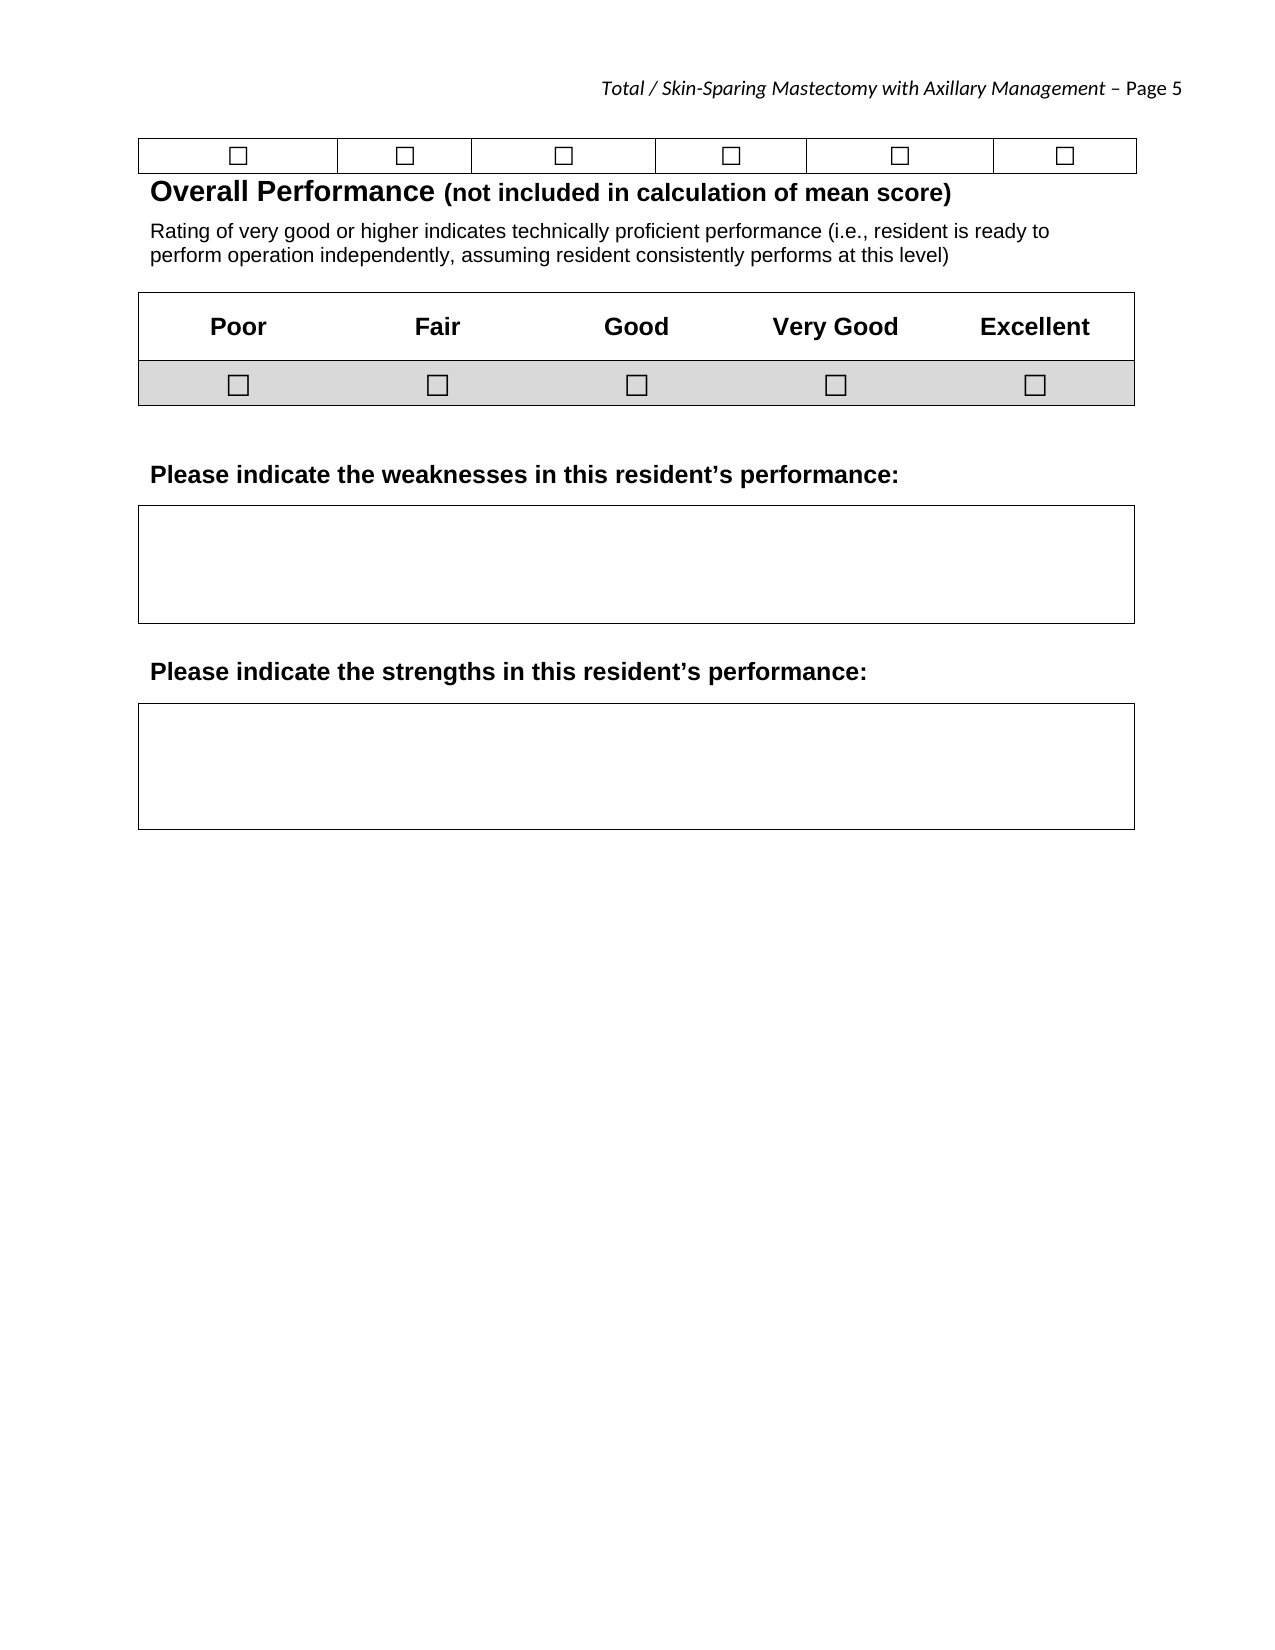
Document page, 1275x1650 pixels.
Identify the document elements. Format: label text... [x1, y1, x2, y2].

table_cell [736, 361, 935, 405]
table_cell [994, 139, 1136, 173]
table_cell [338, 361, 537, 405]
text Rating of very good or higher indicates technically proficient performance (i.e., resident is ready to perform operation independently, assuming resident consistently performs at this level) [150, 219, 1125, 267]
table_cell [338, 139, 471, 173]
table_header [139, 506, 1134, 623]
text Overall Performance (not included in calculation of mean score) [150, 174, 1125, 208]
table_cell [139, 139, 337, 173]
table_header Good [537, 293, 736, 360]
table_header [139, 704, 1134, 828]
table_header Fair [338, 293, 537, 360]
table_header Very Good [736, 293, 935, 360]
table_header Poor [139, 293, 338, 360]
text Please indicate the strengths in this resident’s performance: [150, 657, 1125, 686]
text Please indicate the weaknesses in this resident’s performance: [150, 460, 1125, 488]
table_cell [935, 361, 1134, 405]
table_cell [472, 139, 655, 173]
table_header Excellent [935, 293, 1134, 360]
table_cell [139, 361, 338, 405]
table_cell [807, 139, 993, 173]
table_cell [656, 139, 806, 173]
table_cell [537, 361, 736, 405]
